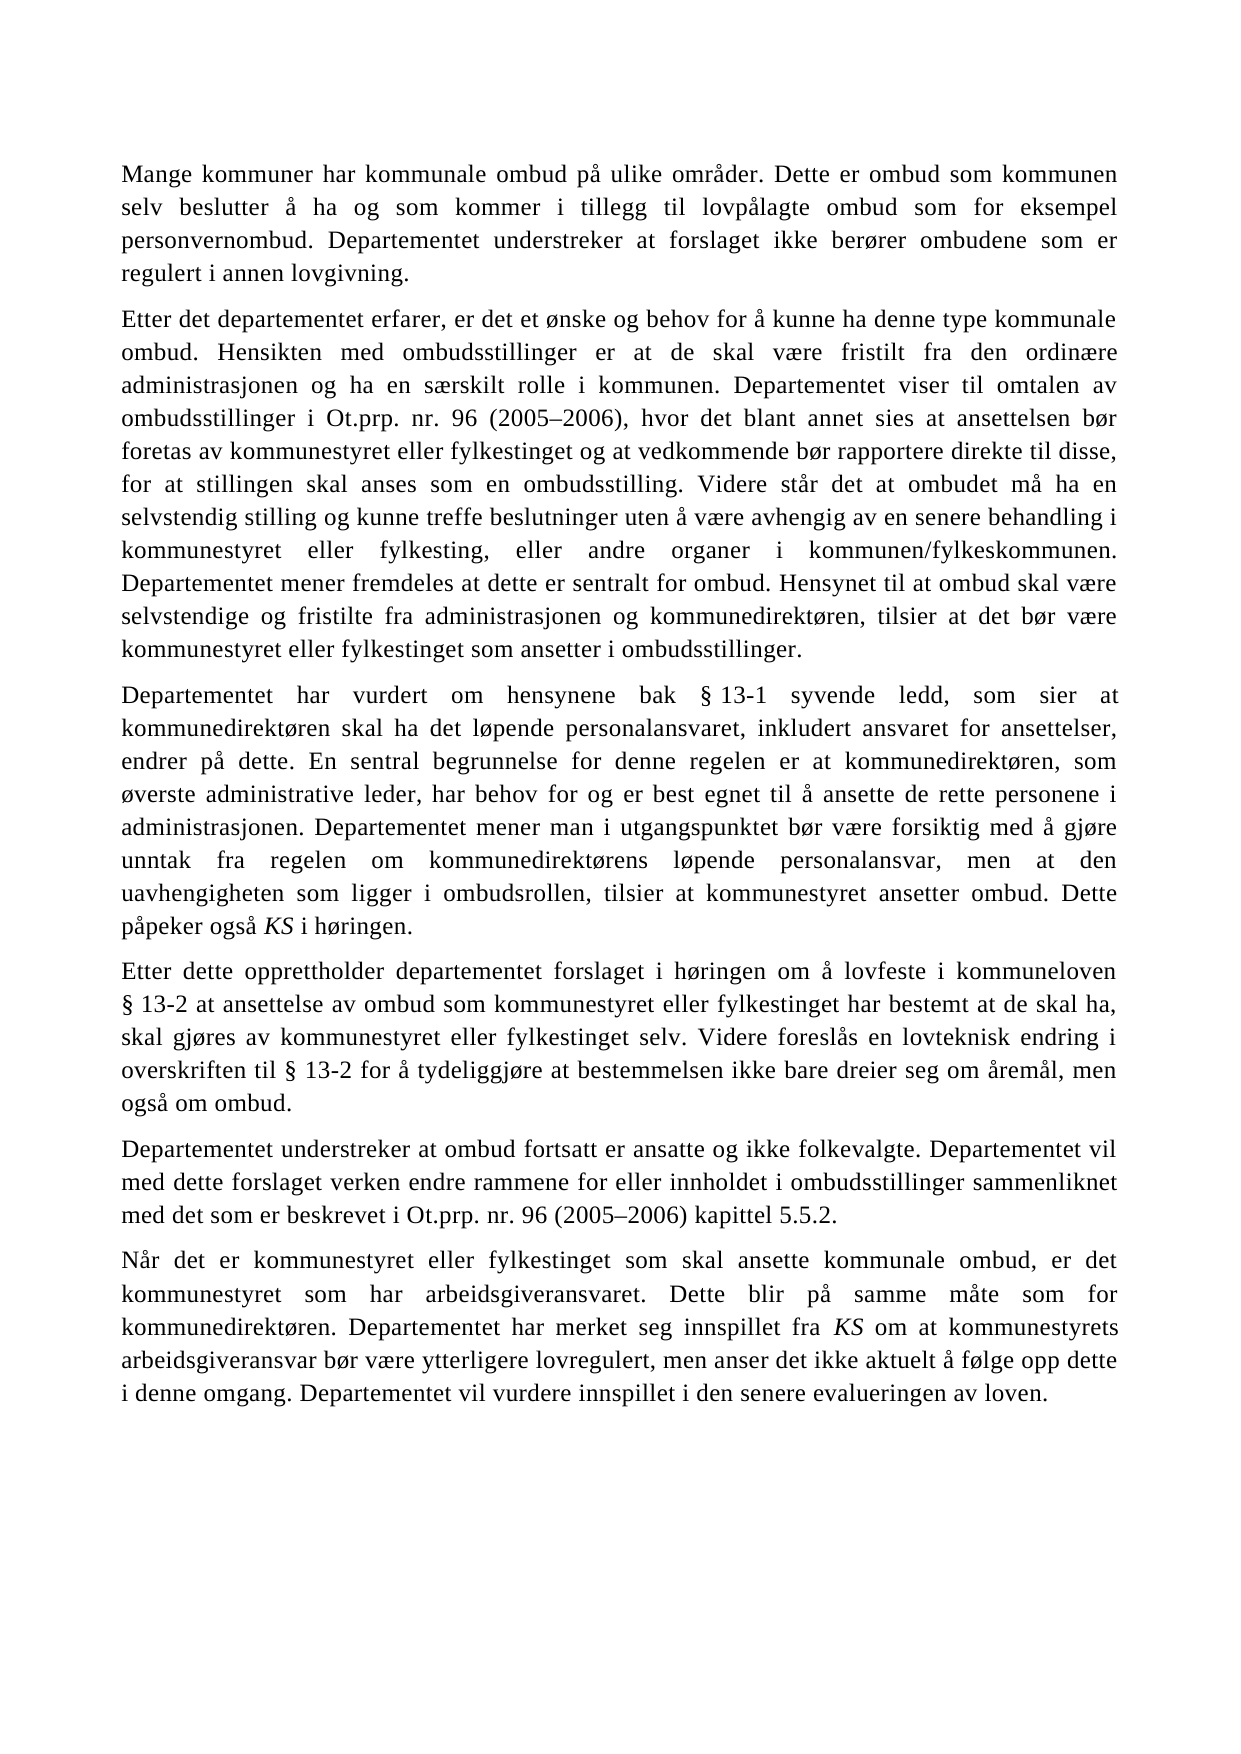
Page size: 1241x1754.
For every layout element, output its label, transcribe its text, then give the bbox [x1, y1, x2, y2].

text Mange kommuner har kommunale ombud på ulike områder. Dette er ombud som kommunen selv beslutter å ha og som kommer i tillegg til lovpålagte ombud som for eksempel personvernombud. Departementet understreker at forslaget ikke berører ombudene som er regulert i annen lovgivning. [121, 159, 1119, 287]
text Departementet har vurdert om hensynene bak § 13-1 syvende ledd, som sier at kommunedirektøren skal ha det løpende personalansvaret, inkludert ansvaret for ansettelser, endrer på dette. En sentral begrunnelse for denne regelen er at kommunedirektøren, som øverste administrative leder, har behov for og er best egnet til å ansette de rette personene i administrasjonen. Departementet mener man i utgangspunktet bør være forsiktig med å gjøre unntak fra regelen om kommunedirektørens løpende personalansvar, men at den uavhengigheten som ligger i ombudsrollen, tilsier at kommunestyret ansetter ombud. Dette påpeker også KS i høringen. [121, 680, 1119, 940]
text Når det er kommunestyret eller fylkestinget som skal ansette kommunale ombud, er det kommunestyret som har arbeidsgiveransvaret. Dette blir på samme måte som for kommunedirektøren. Departementet har merket seg innspillet fra KS om at kommunestyrets arbeidsgiveransvar bør være ytterligere lovregulert, men anser det ikke aktuelt å følge opp dette i denne omgang. Departementet vil vurdere innspillet i den senere evalueringen av loven. [121, 1246, 1119, 1406]
text Departementet understreker at ombud fortsatt er ansatte og ikke folkevalgte. Departementet vil med dette forslaget verken endre rammene for eller innholdet i ombudsstillinger sammenliknet med det som er beskrevet i Ot.prp. nr. 96 (2005–2006) kapittel 5.5.2. [121, 1134, 1119, 1229]
text Etter det departementet erfarer, er det et ønske og behov for å kunne ha denne type kommunale ombud. Hensikten med ombudsstillinger er at de skal være fristilt fra den ordinære administrasjonen og ha en særskilt rolle i kommunen. Departementet viser til omtalen av ombudsstillinger i Ot.prp. nr. 96 (2005–2006), hvor det blant annet sies at ansettelsen bør foretas av kommunestyret eller fylkestinget og at vedkommende bør rapportere direkte til disse, for at stillingen skal anses som en ombudsstilling. Videre står det at ombudet må ha en selvstendig stilling og kunne treffe beslutninger uten å være avhengig av en senere behandling i kommunestyret eller fylkesting, eller andre organer i kommunen/fylkeskommunen. Departementet mener fremdeles at dette er sentralt for ombud. Hensynet til at ombud skal være selvstendige og fristilte fra administrasjonen og kommunedirektøren, tilsier at det bør være kommunestyret eller fylkestinget som ansetter i ombudsstillinger. [121, 304, 1119, 663]
text Etter dette opprettholder departementet forslaget i høringen om å lovfeste i kommuneloven § 13-2 at ansettelse av ombud som kommunestyret eller fylkestinget har bestemt at de skal ha, skal gjøres av kommunestyret eller fylkestinget selv. Videre foreslås en lovteknisk endring i overskriften til § 13-2 for å tydeliggjøre at bestemmelsen ikke bare dreier seg om åremål, men også om ombud. [121, 956, 1119, 1117]
